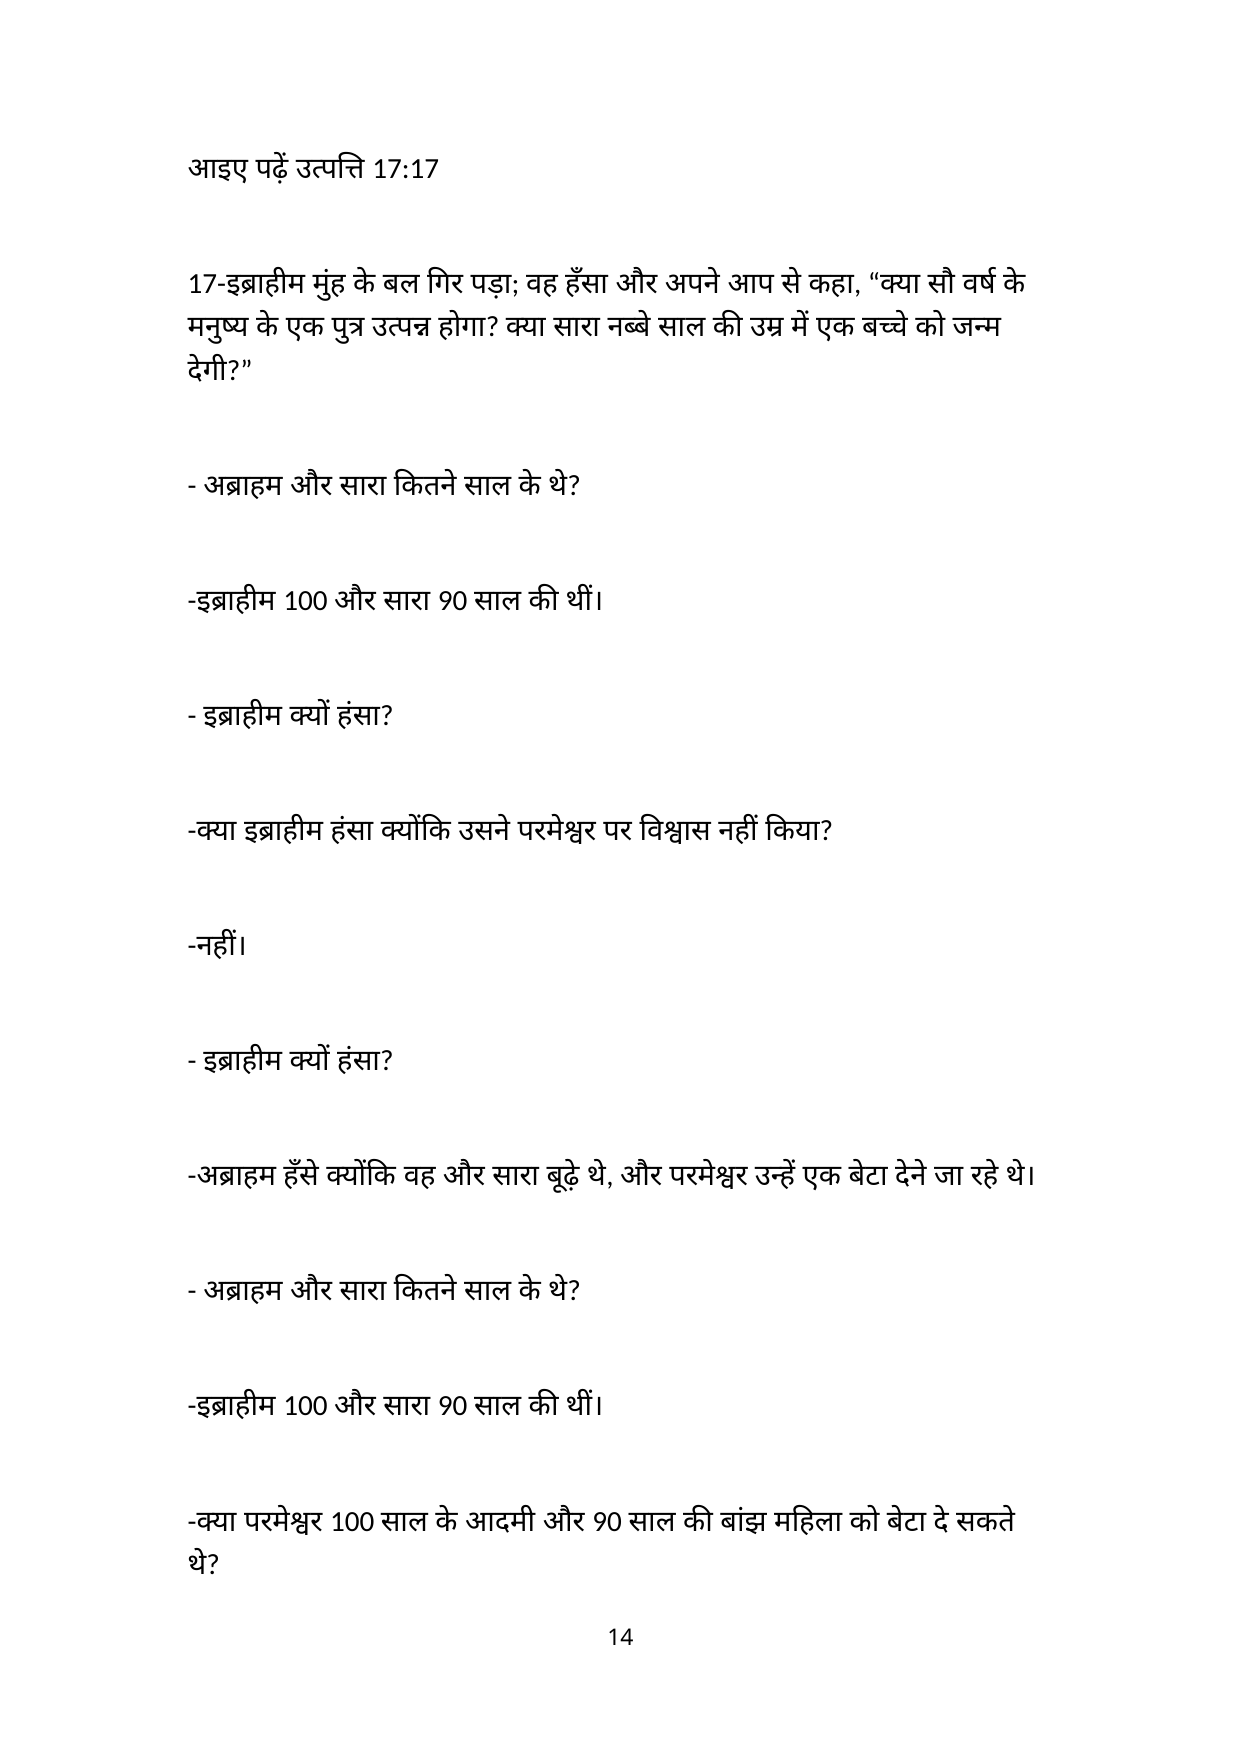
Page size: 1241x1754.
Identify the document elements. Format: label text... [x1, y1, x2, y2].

text 17-इब्राहीम मुंह के बल गिर पड़ा; वह हँसा और अपने आप से कहा, “क्या सौ वर्ष के मनुष्य के एक पुत्र उत्पन्न होगा? क्या सारा नब्बे साल की उम्र में एक बच्चे को जन्म देगी?” [187, 265, 1053, 392]
text आइए पढ़ें उत्पत्ति 17:17 [187, 150, 1053, 190]
text -क्या इब्राहीम हंसा क्योंकि उसने परमेश्वर पर विश्वास नहीं किया? [187, 812, 1053, 852]
text -इब्राहीम 100 और सारा 90 साल की थीं। [187, 1387, 1053, 1428]
text - अब्राहम और सारा कितने साल के थे? [187, 467, 1053, 507]
text -अब्राहम हँसे क्योंकि वह और सारा बूढ़े थे, और परमेश्वर उन्हें एक बेटा देने जा रहे थे। [187, 1157, 1053, 1197]
text - इब्राहीम क्यों हंसा? [187, 1042, 1053, 1082]
text - इब्राहीम क्यों हंसा? [187, 697, 1053, 737]
text -नहीं। [187, 927, 1053, 967]
text -क्या परमेश्वर 100 साल के आदमी और 90 साल की बांझ महिला को बेटा दे सकते थे? [187, 1503, 1053, 1586]
text -इब्राहीम 100 और सारा 90 साल की थीं। [187, 582, 1053, 622]
text - अब्राहम और सारा कितने साल के थे? [187, 1272, 1053, 1313]
